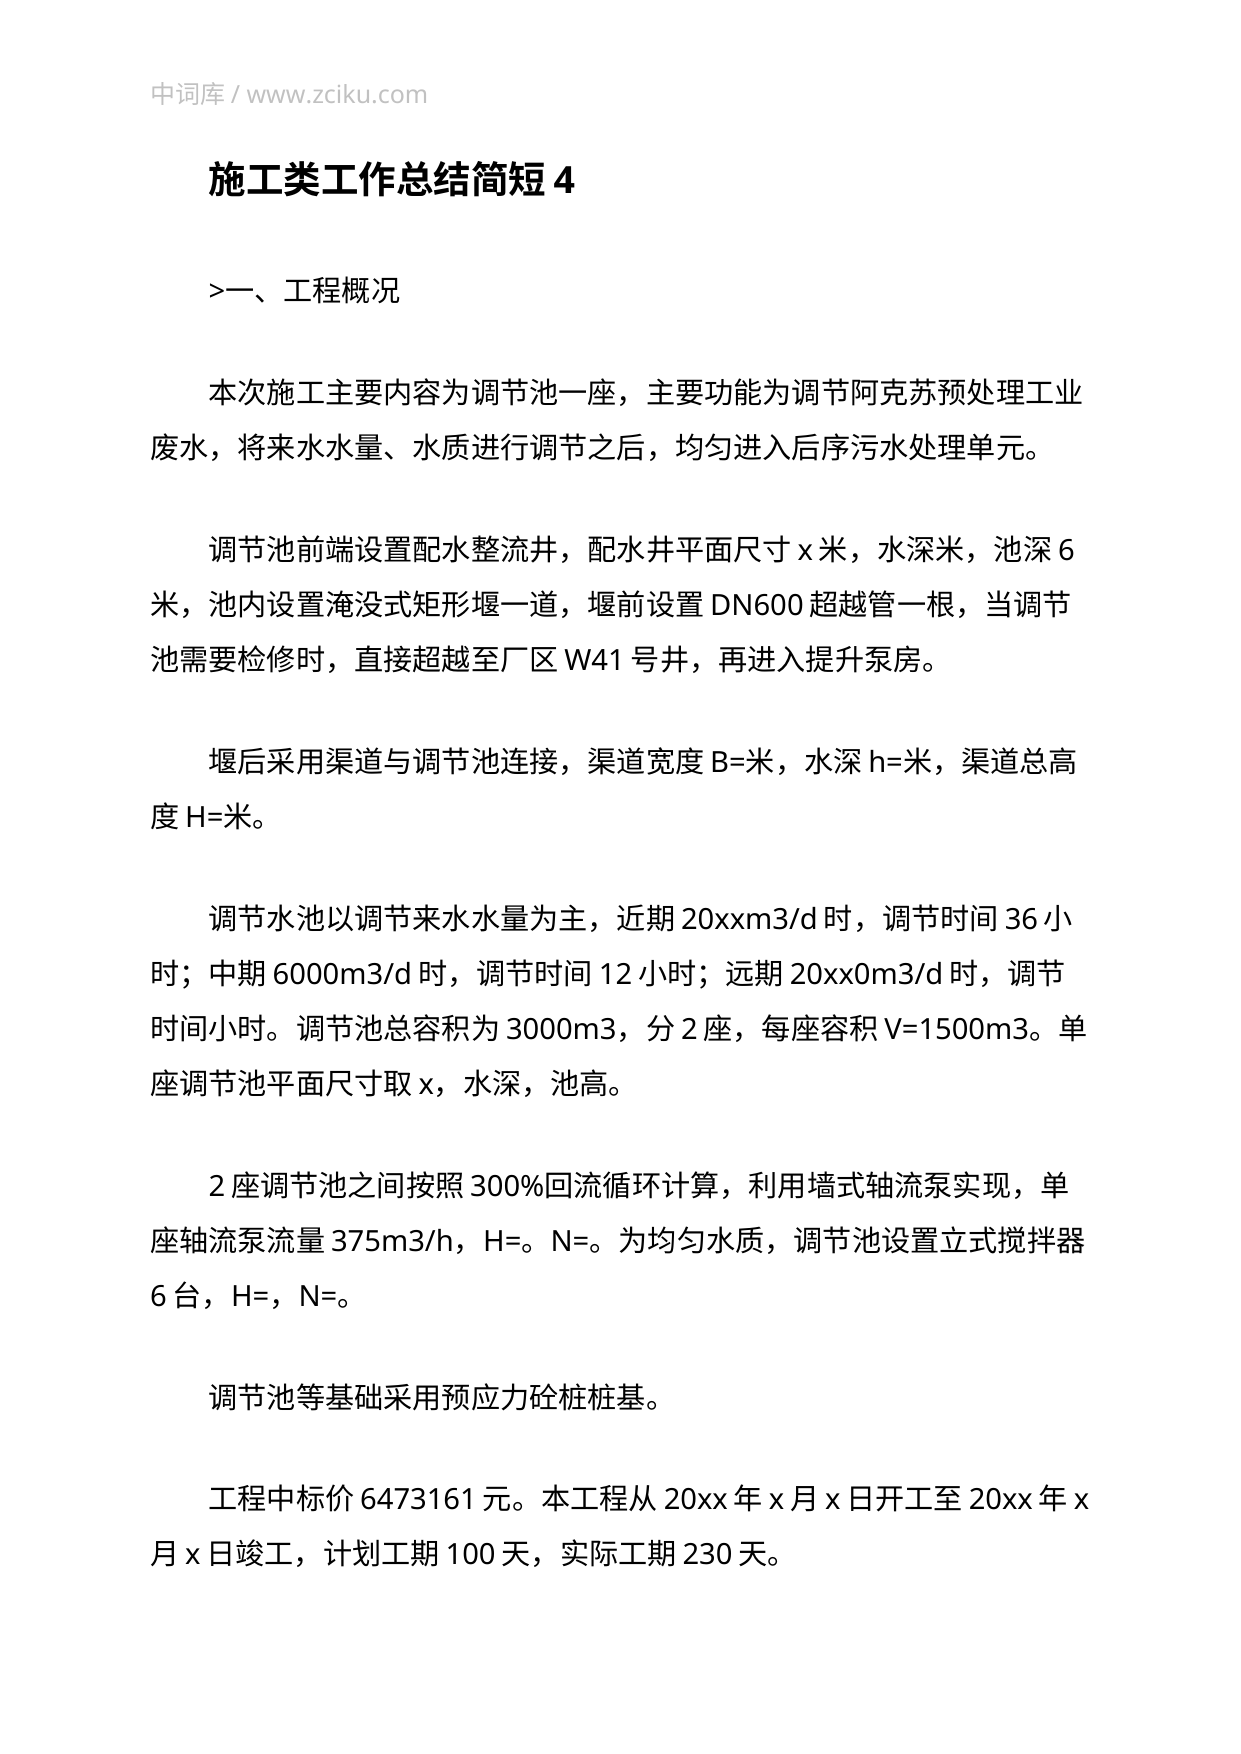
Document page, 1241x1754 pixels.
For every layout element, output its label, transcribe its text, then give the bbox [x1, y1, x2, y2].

text >一、工程概况 [150, 268, 1090, 310]
text 堰后采用渠道与调节池连接，渠道宽度B=米，水深h=米，渠道总高度H=米。 [150, 738, 1090, 836]
text 2座调节池之间按照300%回流循环计算，利用墙式轴流泵实现，单座轴流泵流量375m3/h，H=。N=。为均匀水质，调节池设置立式搅拌器6台，H=，N=。 [150, 1162, 1090, 1314]
text 调节池等基础采用预应力砼桩桩基。 [150, 1374, 1090, 1416]
text 调节池前端设置配水整流井，配水井平面尺寸х米，水深米，池深6米，池内设置淹没式矩形堰一道，堰前设置DN600超越管一根，当调节池需要检修时，直接超越至厂区W41号井，再进入提升泵房。 [150, 526, 1090, 679]
text 工程中标价6473161元。本工程从20xx年x月x日开工至20xx年x月x日竣工，计划工期100天，实际工期230天。 [150, 1476, 1090, 1573]
text 施工类工作总结简短4 [150, 150, 1090, 204]
text 本次施工主要内容为调节池一座，主要功能为调节阿克苏预处理工业废水，将来水水量、水质进行调节之后，均匀进入后序污水处理单元。 [150, 369, 1090, 467]
text 调节水池以调节来水水量为主，近期20xxm3/d时，调节时间36小时；中期6000m3/d时，调节时间12小时；远期20xx0m3/d时，调节时间小时。调节池总容积为3000m3，分2座，每座容积V=1500m3。单座调节池平面尺寸取х，水深，池高。 [150, 895, 1090, 1103]
